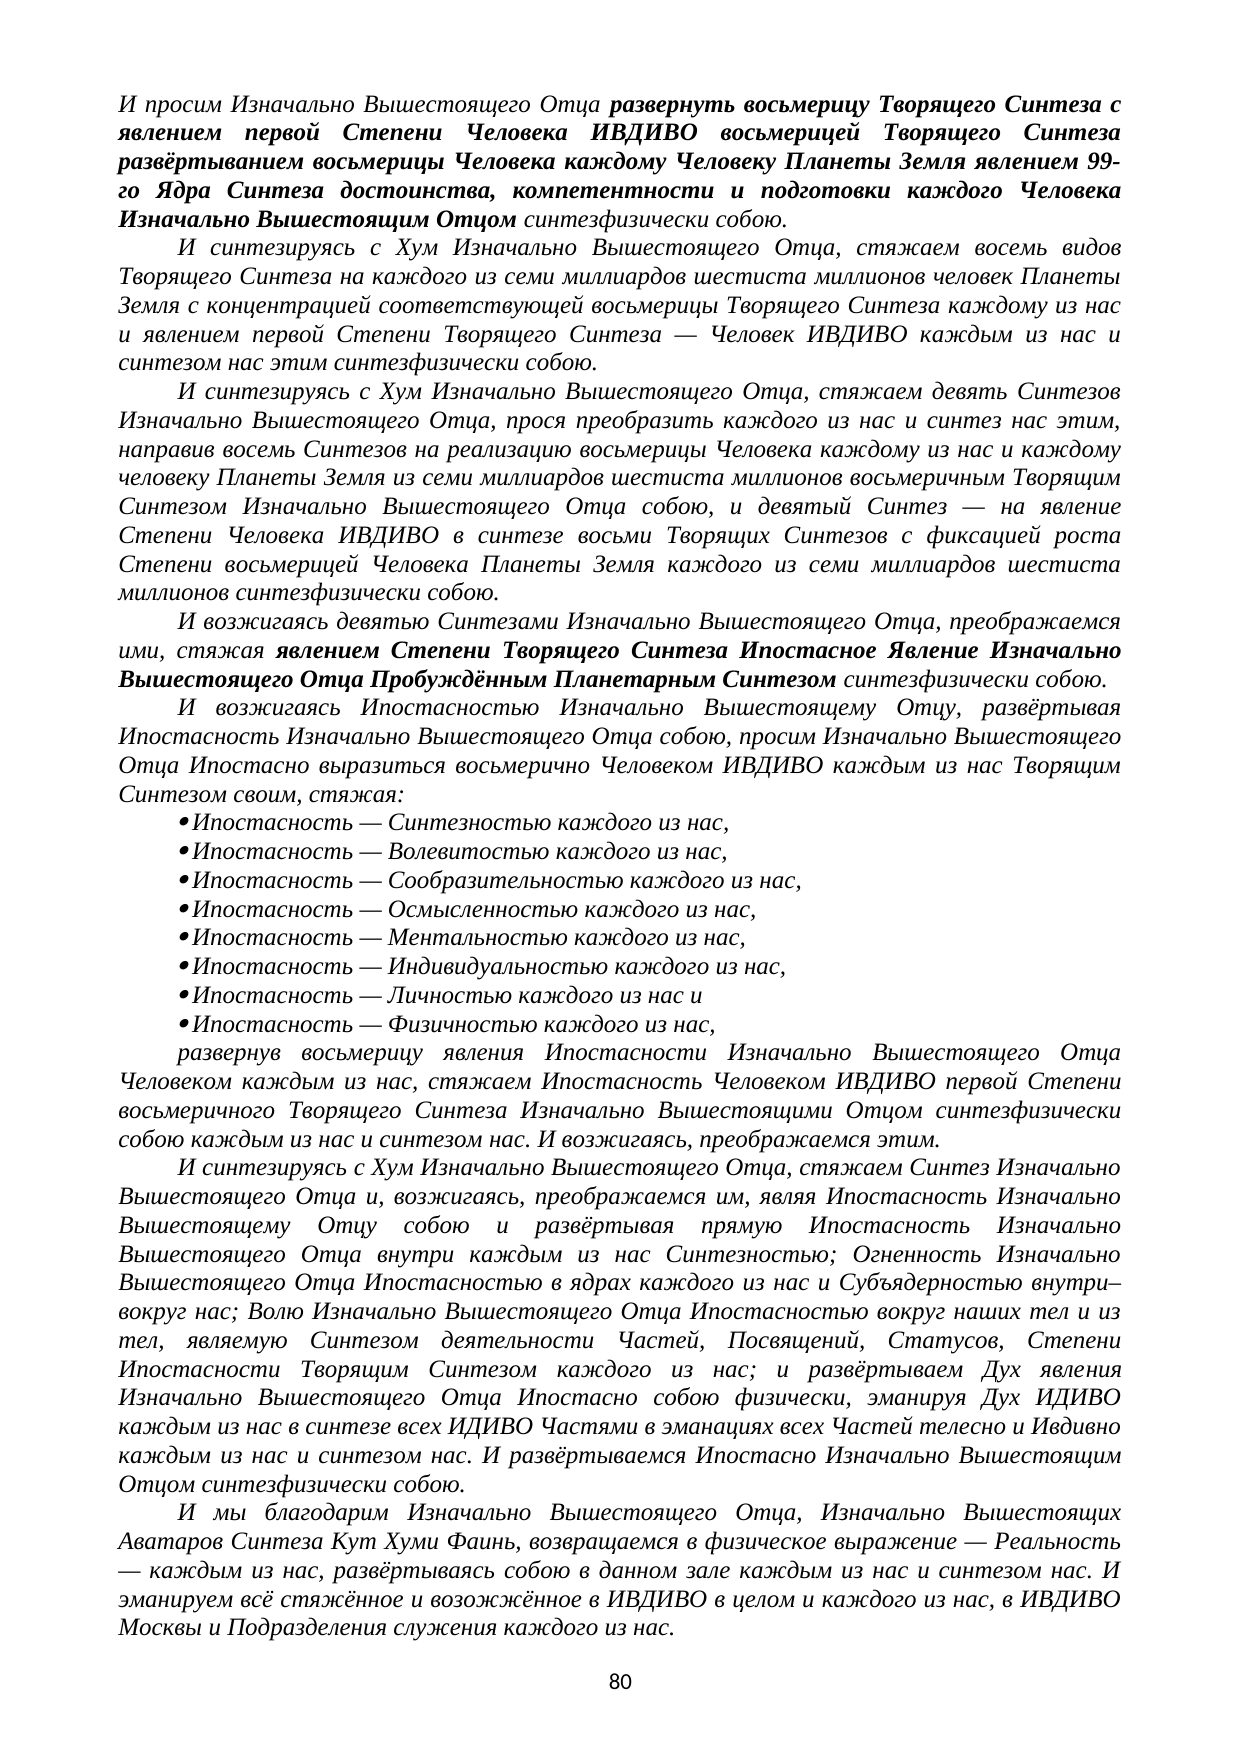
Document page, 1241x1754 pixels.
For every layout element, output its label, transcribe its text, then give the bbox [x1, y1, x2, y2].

text И возжигаясь девятью Синтезами Изначально Вышестоящего Отца, преображаемся ими, стяжая явлением Степени Творящего Синтеза Ипостасное Явление Изначально Вышестоящего Отца Пробуждённым Планетарным Синтезом синтезфизически собою. [118, 606, 1122, 692]
list Ипостасность — Волевитостью каждого из нас, [118, 836, 1122, 865]
list Ипостасность — Синтезностью каждого из нас, [118, 807, 1122, 836]
text И возжигаясь Ипостасностью Изначально Вышестоящему Отцу, развёртывая Ипостасность Изначально Вышестоящего Отца собою, просим Изначально Вышестоящего Отца Ипостасно выразиться восьмерично Человеком ИВДИВО каждым из нас Творящим Синтезом своим, стяжая: [118, 692, 1122, 807]
list Ипостасность — Сообразительностью каждого из нас, [118, 865, 1122, 894]
list Ипостасность — Личностью каждого из нас и [118, 980, 1122, 1009]
list Ипостасность — Осмысленностью каждого из нас, [118, 894, 1122, 922]
text развернув восьмерицу явления Ипостасности Изначально Вышестоящего Отца Человеком каждым из нас, стяжаем Ипостасность Человеком ИВДИВО первой Степени восьмеричного Творящего Синтеза Изначально Вышестоящими Отцом синтезфизически собою каждым из нас и синтезом нас. И возжигаясь, преображаемся этим. [118, 1037, 1122, 1152]
text И мы благодарим Изначально Вышестоящего Отца, Изначально Вышестоящих Аватаров Синтеза Кут Хуми Фаинь, возвращаемся в физическое выражение — Реальность — каждым из нас, развёртываясь собою в данном зале каждым из нас и синтезом нас. И эманируем всё стяжённое и возожжённое в ИВДИВО в целом и каждого из нас, в ИВДИВО Москвы и Подразделения служения каждого из нас. [118, 1497, 1122, 1641]
list Ипостасность — Ментальностью каждого из нас, [118, 922, 1122, 951]
list Ипостасность — Индивидуальностью каждого из нас, [118, 951, 1122, 980]
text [118, 89, 1122, 232]
text И синтезируясь с Хум Изначально Вышестоящего Отца, стяжаем Синтез Изначально Вышестоящего Отца и, возжигаясь, преображаемся им, являя Ипостасность Изначально Вышестоящему Отцу собою и развёртывая прямую Ипостасность Изначально Вышестоящего Отца внутри каждым из нас Синтезностью; Огненность Изначально Вышестоящего Отца Ипостасностью в ядрах каждого из нас и Субъядерностью внутри–вокруг нас; Волю Изначально Вышестоящего Отца Ипостасностью вокруг наших тел и из тел, являемую Синтезом деятельности Частей, Посвящений, Статусов, Степени Ипостасности Творящим Синтезом каждого из нас; и развёртываем Дух явления Изначально Вышестоящего Отца Ипостасно собою физически, эманируя Дух ИДИВО каждым из нас в синтезе всех ИДИВО Частями в эманациях всех Частей телесно и Ивдивно каждым из нас и синтезом нас. И развёртываемся Ипостасно Изначально Вышестоящим Отцом синтезфизически собою. [118, 1152, 1122, 1497]
list Ипостасность — Физичностью каждого из нас, [118, 1009, 1122, 1037]
text И синтезируясь с Хум Изначально Вышестоящего Отца, стяжаем восемь видов Творящего Синтеза на каждого из семи миллиардов шестиста миллионов человек Планеты Земля с концентрацией соответствующей восьмерицы Творящего Синтеза каждому из нас и явлением первой Степени Творящего Синтеза — Человек ИВДИВО каждым из нас и синтезом нас этим синтезфизически собою. [118, 232, 1122, 376]
text И синтезируясь с Хум Изначально Вышестоящего Отца, стяжаем девять Синтезов Изначально Вышестоящего Отца, прося преобразить каждого из нас и синтез нас этим, направив восемь Синтезов на реализацию восьмерицы Человека каждому из нас и каждому человеку Планеты Земля из семи миллиардов шестиста миллионов восьмеричным Творящим Синтезом Изначально Вышестоящего Отца собою, и девятый Синтез — на явление Степени Человека ИВДИВО в синтезе восьми Творящих Синтезов с фиксацией роста Степени восьмерицей Человека Планеты Земля каждого из семи миллиардов шестиста миллионов синтезфизически собою. [118, 376, 1122, 606]
